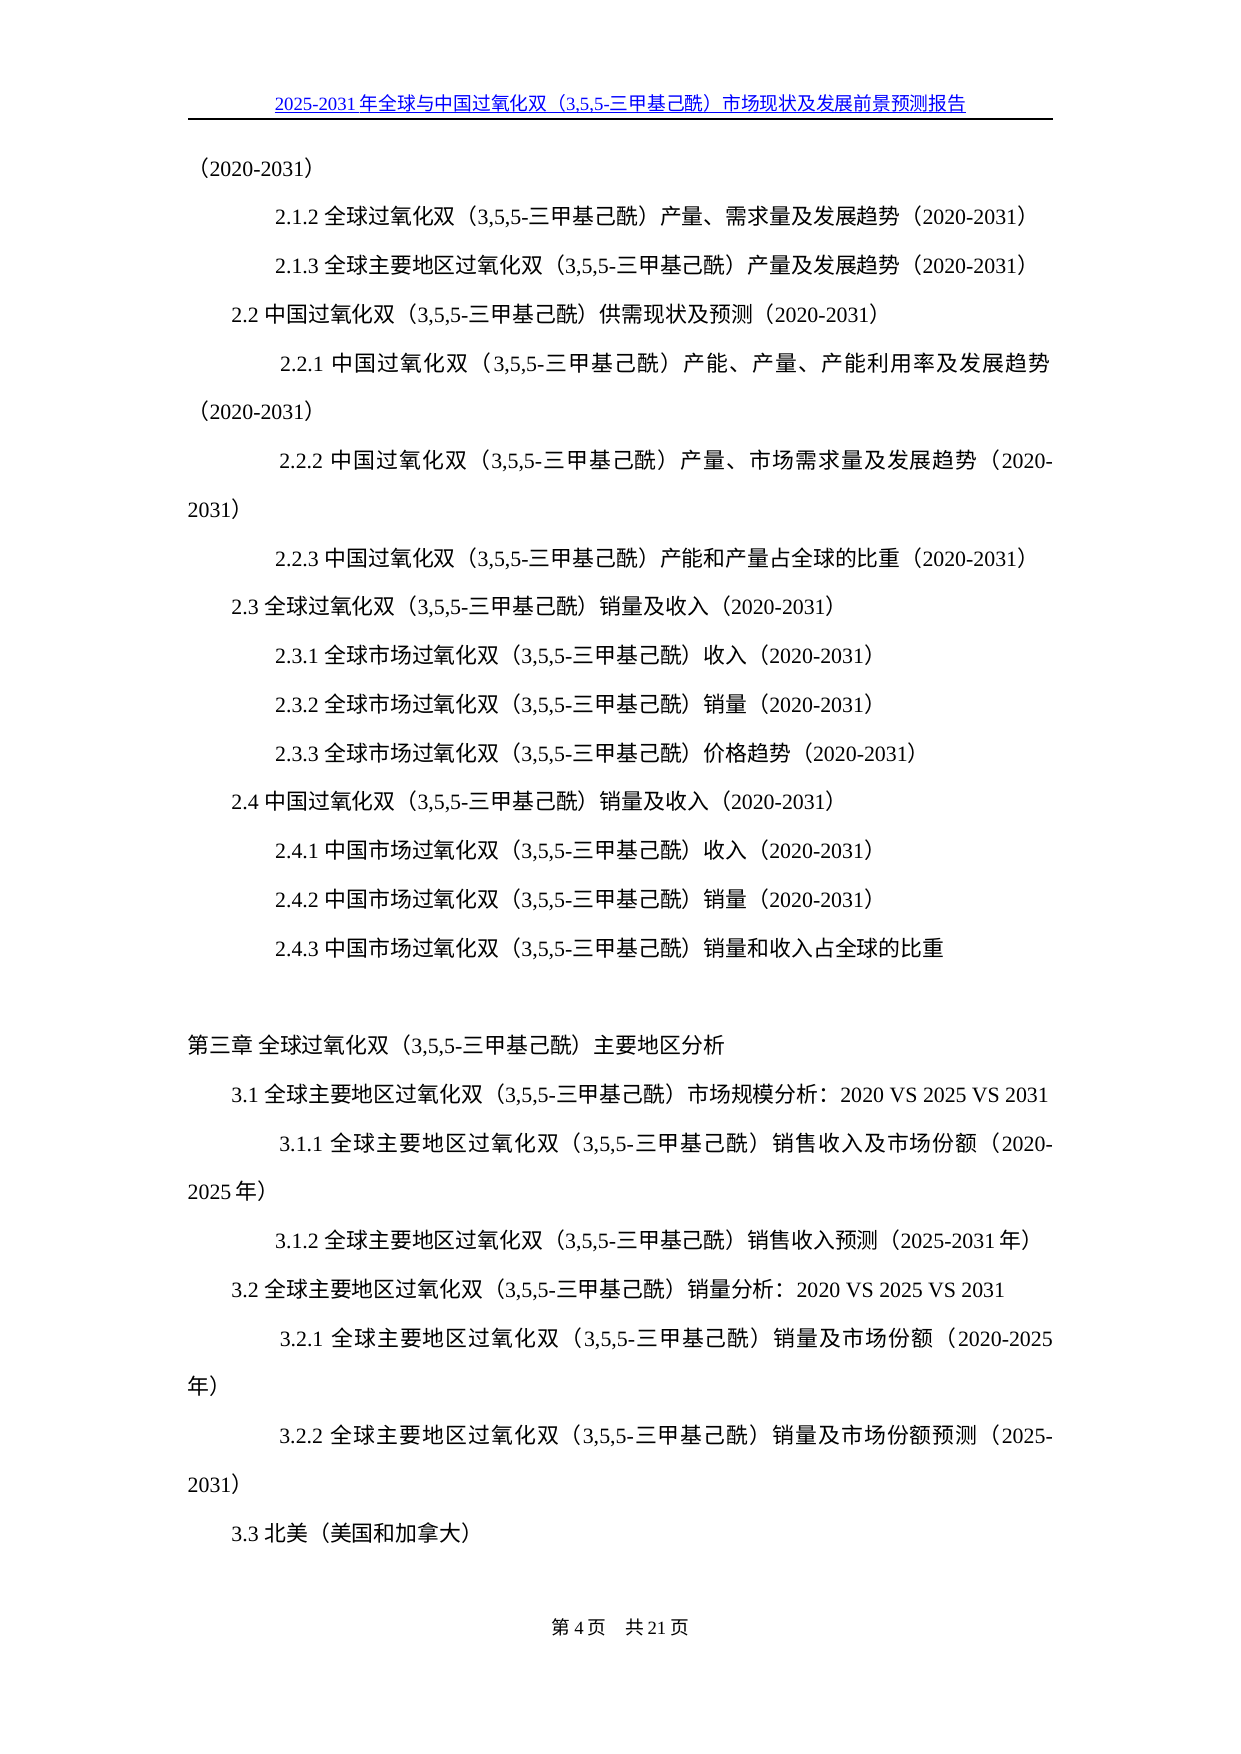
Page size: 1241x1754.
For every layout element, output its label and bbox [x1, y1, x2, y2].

text [187, 150, 1053, 1548]
